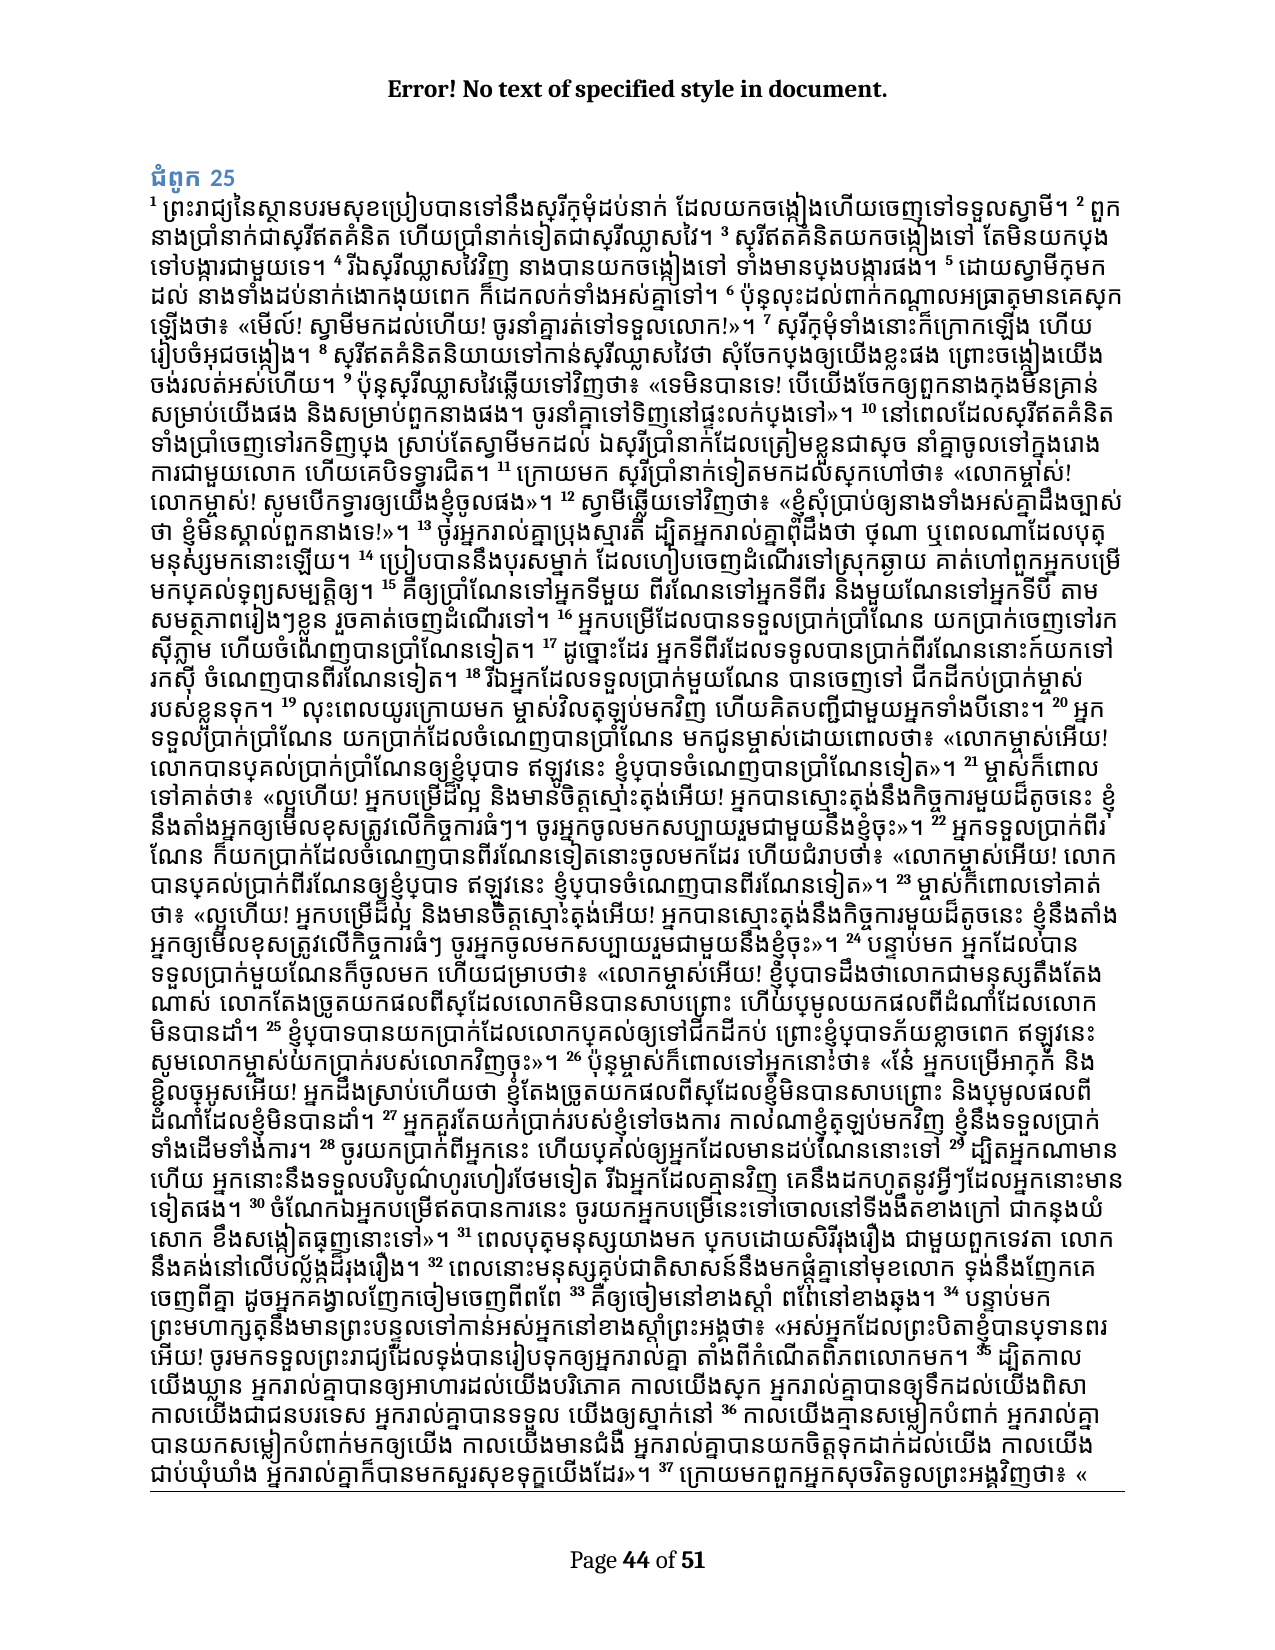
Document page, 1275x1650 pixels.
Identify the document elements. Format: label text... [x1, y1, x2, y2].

subtitle ជំពូក 25 [150, 162, 1125, 193]
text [150, 193, 1125, 1491]
